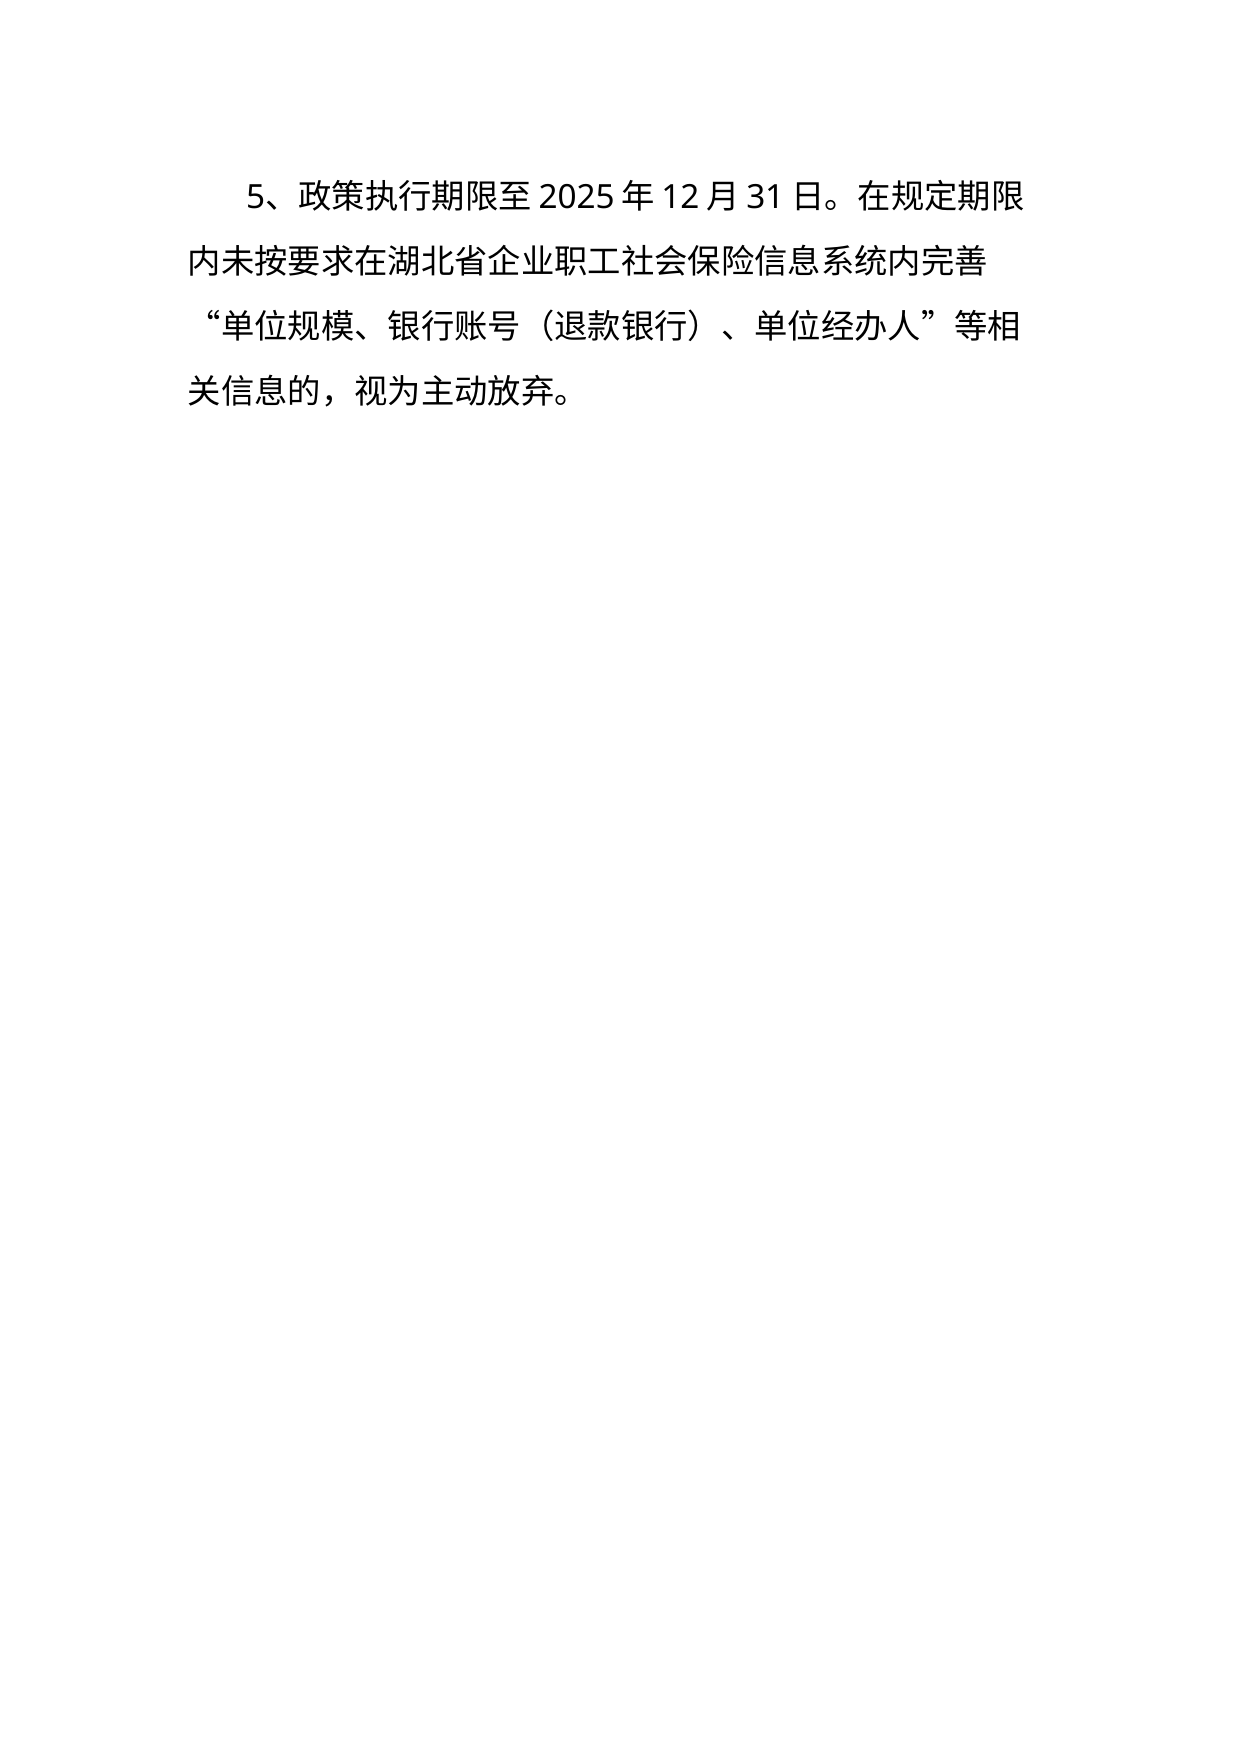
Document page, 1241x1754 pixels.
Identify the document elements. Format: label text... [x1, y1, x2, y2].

text 5、政策执行期限至2025年12月31日。在规定期限内未按要求在湖北省企业职工社会保险信息系统内完善“单位规模、银行账号（退款银行）、单位经办人”等相关信息的，视为主动放弃。 [187, 162, 1053, 422]
